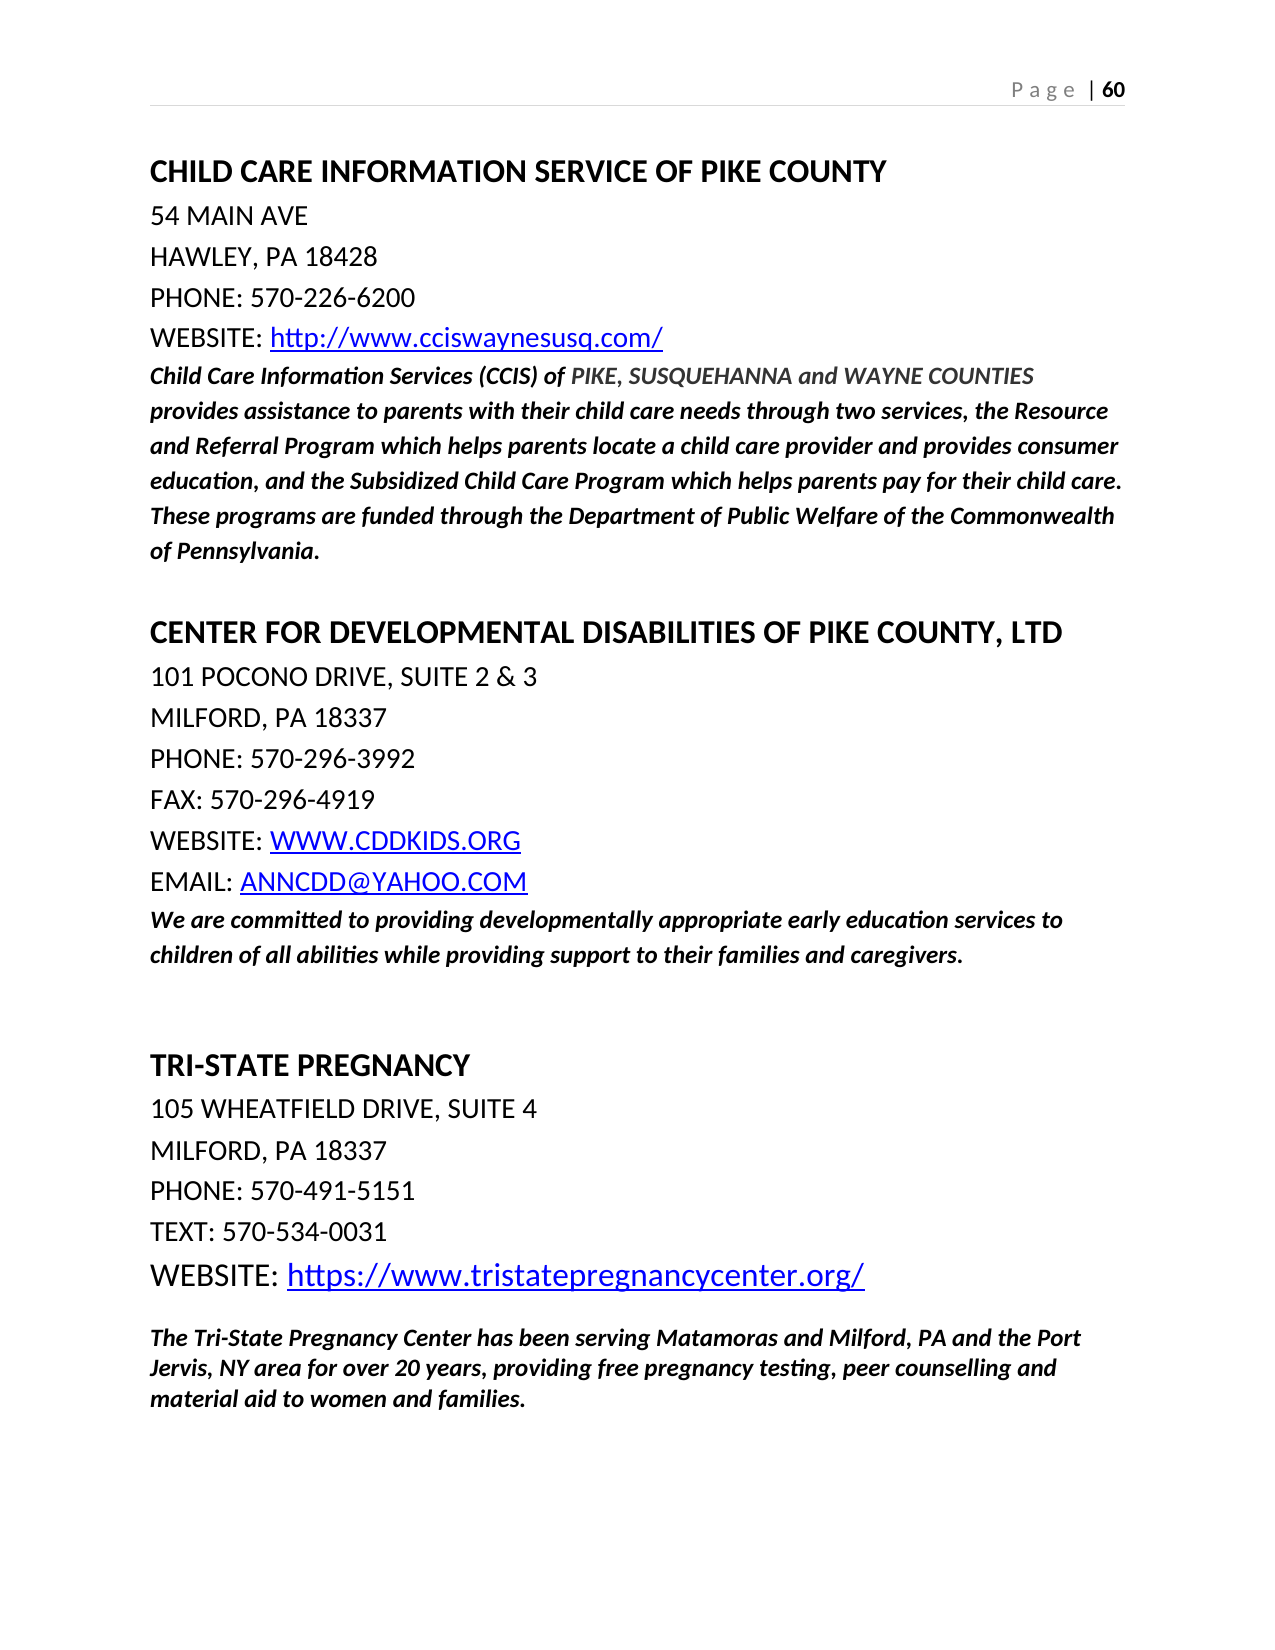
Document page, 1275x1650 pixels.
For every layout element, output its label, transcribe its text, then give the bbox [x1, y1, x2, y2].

text MILFORD, PA 18337 [150, 699, 1125, 735]
text 105 WHEATFIELD DRIVE, SUITE 4 [150, 1091, 1125, 1126]
text WEBSITE: https://www.tristatepregnancycenter.org/ [150, 1254, 1125, 1295]
text HAWLEY, PA 18428 [150, 238, 1125, 273]
text The Tri-State Pregnancy Center has been serving Matamoras and Milford, PA and the Port Jervis, NY area for over 20 years, providing free pregnancy testing, peer counselling and material aid to women and families. [150, 1322, 1125, 1413]
text PHONE: 570-491-5151 [150, 1172, 1125, 1208]
text We are committed to providing developmentally appropriate early education services to children of all abilities while providing support to their families and caregivers. [150, 904, 1125, 969]
text CENTER FOR DEVELOPMENTAL DISABILITIES OF PIKE COUNTY, LTD [150, 611, 1125, 652]
text FAX: 570-296-4919 [150, 781, 1125, 817]
text EMAIL: ANNCDD@YAHOO.COM [150, 863, 1125, 898]
text 54 MAIN AVE [150, 197, 1125, 232]
text CHILD CARE INFORMATION SERVICE OF PIKE COUNTY [150, 150, 1125, 191]
text TEXT: 570-534-0031 [150, 1213, 1125, 1249]
text 101 POCONO DRIVE, SUITE 2 & 3 [150, 658, 1125, 694]
text Child Care Information Services (CCIS) of PIKE, SUSQUEHANNA and WAYNE COUNTIES provides assistance to parents with their child care needs through two services, the Resource and Referral Program which helps parents locate a child care provider and provides consumer education, and the Subsidized Child Care Program which helps parents pay for their child care. These programs are funded through the Department of Public Welfare of the Commonwealth of Pennsylvania. [150, 361, 1125, 566]
text WEBSITE: WWW.CDDKIDS.ORG [150, 822, 1125, 858]
text MILFORD, PA 18337 [150, 1132, 1125, 1167]
text PHONE: 570-226-6200 [150, 279, 1125, 314]
text PHONE: 570-296-3992 [150, 740, 1125, 776]
text WEBSITE: http://www.cciswaynesusq.com/ [150, 319, 1125, 355]
text TRI-STATE PREGNANCY [150, 1044, 1125, 1084]
